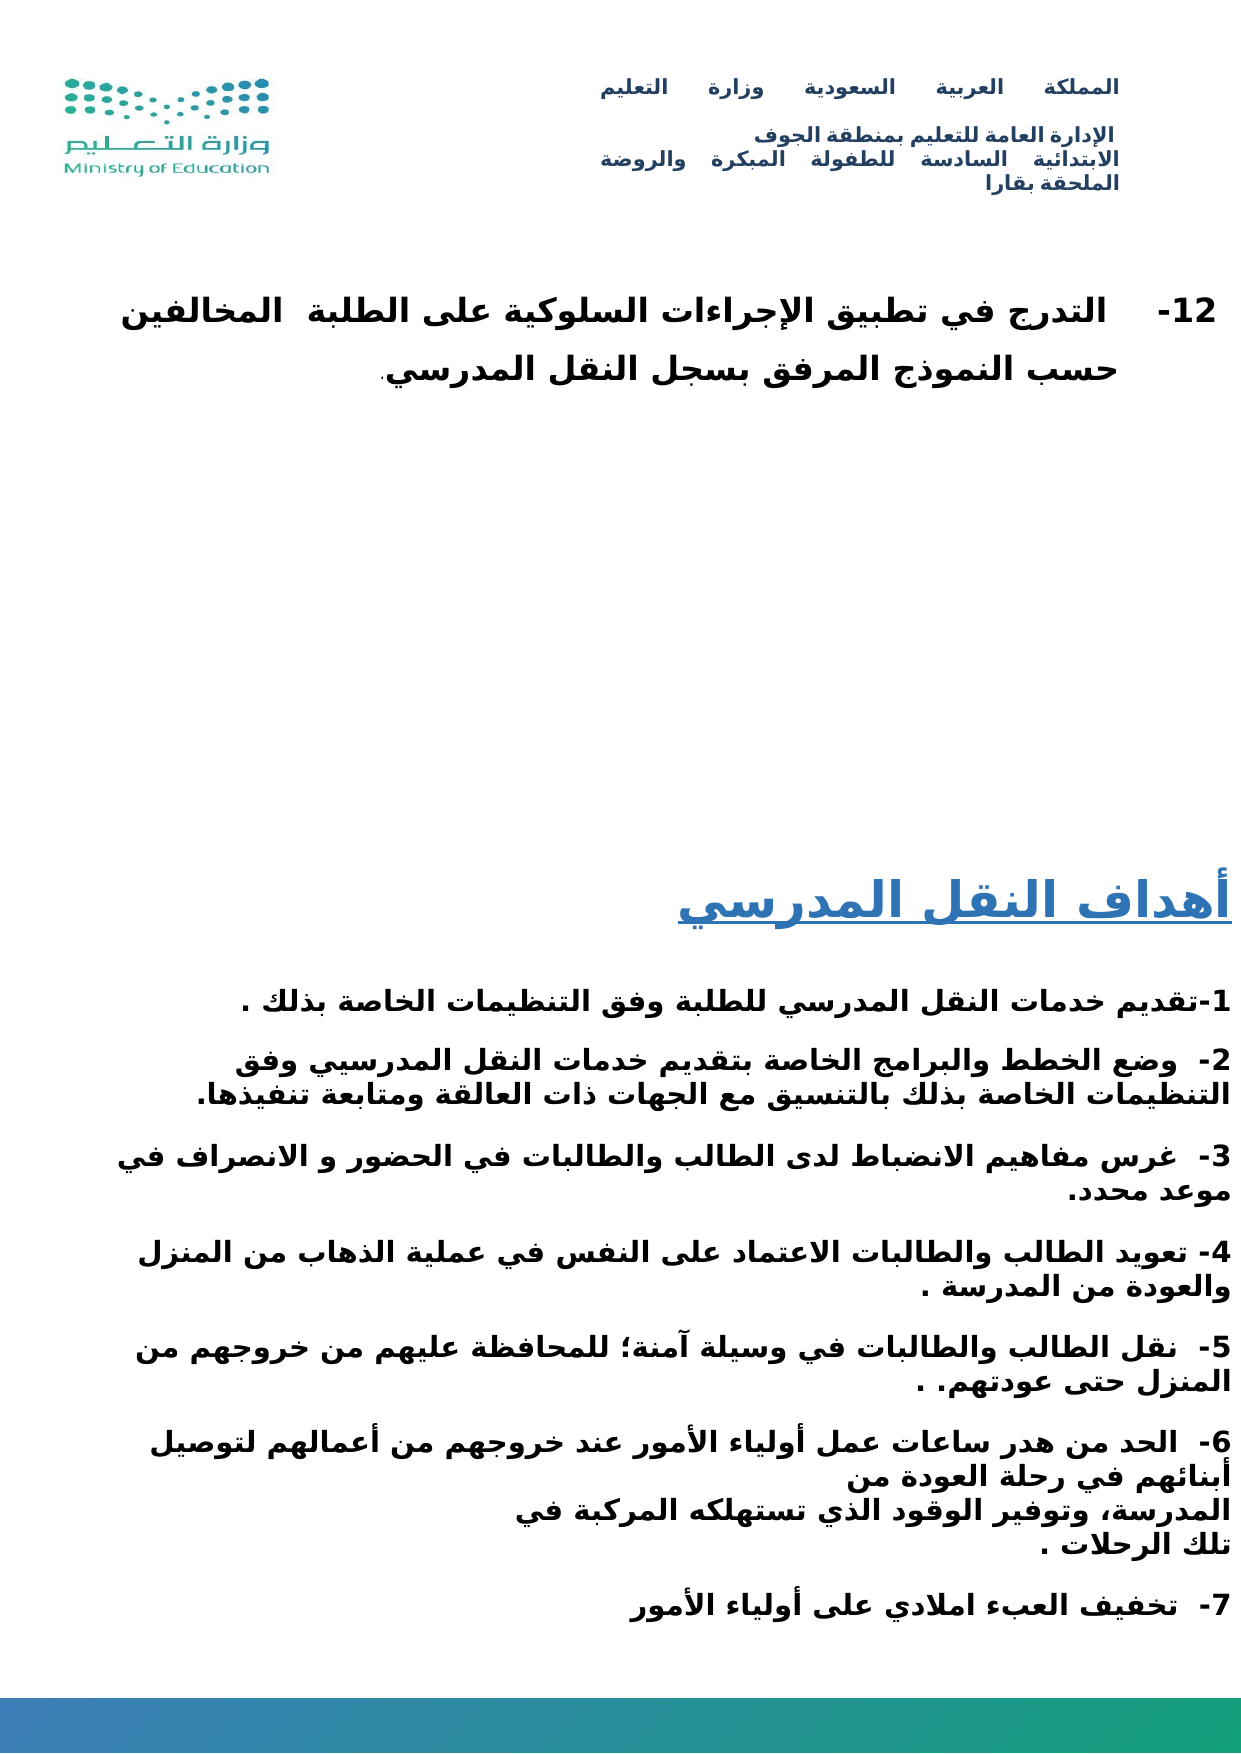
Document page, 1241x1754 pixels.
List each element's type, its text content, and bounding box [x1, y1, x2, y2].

text 1-تقديم خدمات النقل المدرسي للطلبة وفق التنظيمات الخاصة بذلك . [108, 984, 1232, 1018]
text أهداف النقل المدرسي [46, 871, 1232, 929]
text 4- تعويد الطالب والطالبات الاعتماد على النفس في عملية الذهاب من المنزل والعودة من المدرسة . [46, 1235, 1232, 1303]
picture [56, 75, 277, 181]
text 3- غرس مفاهيم الانضباط لدى الطالب والطالبات في الحضور و الانصراف في موعد محدد. [46, 1139, 1232, 1207]
text 2- وضع الخطط والبرامج الخاصة بتقديم خدمات النقل المدرسيي وفق التنظيمات الخاصة بذلك بالتنسيق مع الجهات ذات العالقة ومتابعة تنفيذها. [108, 1043, 1232, 1111]
text 5- نقل الطالب والطالبات في وسيلة آمنة؛ للمحافظة عليهم من خروجهم من المنزل حتى عودتهم. . [130, 1330, 1232, 1398]
text المدرسة، وتوفير الوقود الذي تستهلكه المركبة في تلك الرحلات . [493, 1493, 1232, 1561]
text 7- تخفيف العبء املادي على أولياء الأمور [126, 1588, 1232, 1622]
list التدرج في تطبيق الإجراءات السلوكية على الطلبة المخالفين حسب النموذج المرفق بسجل النقل المدرسي. [46, 291, 1157, 388]
text 6- الحد من هدر ساعات عمل أولياء الأمور عند خروجهم من أعمالهم لتوصيل أبنائهم في رحلة العودة من [130, 1425, 1232, 1493]
